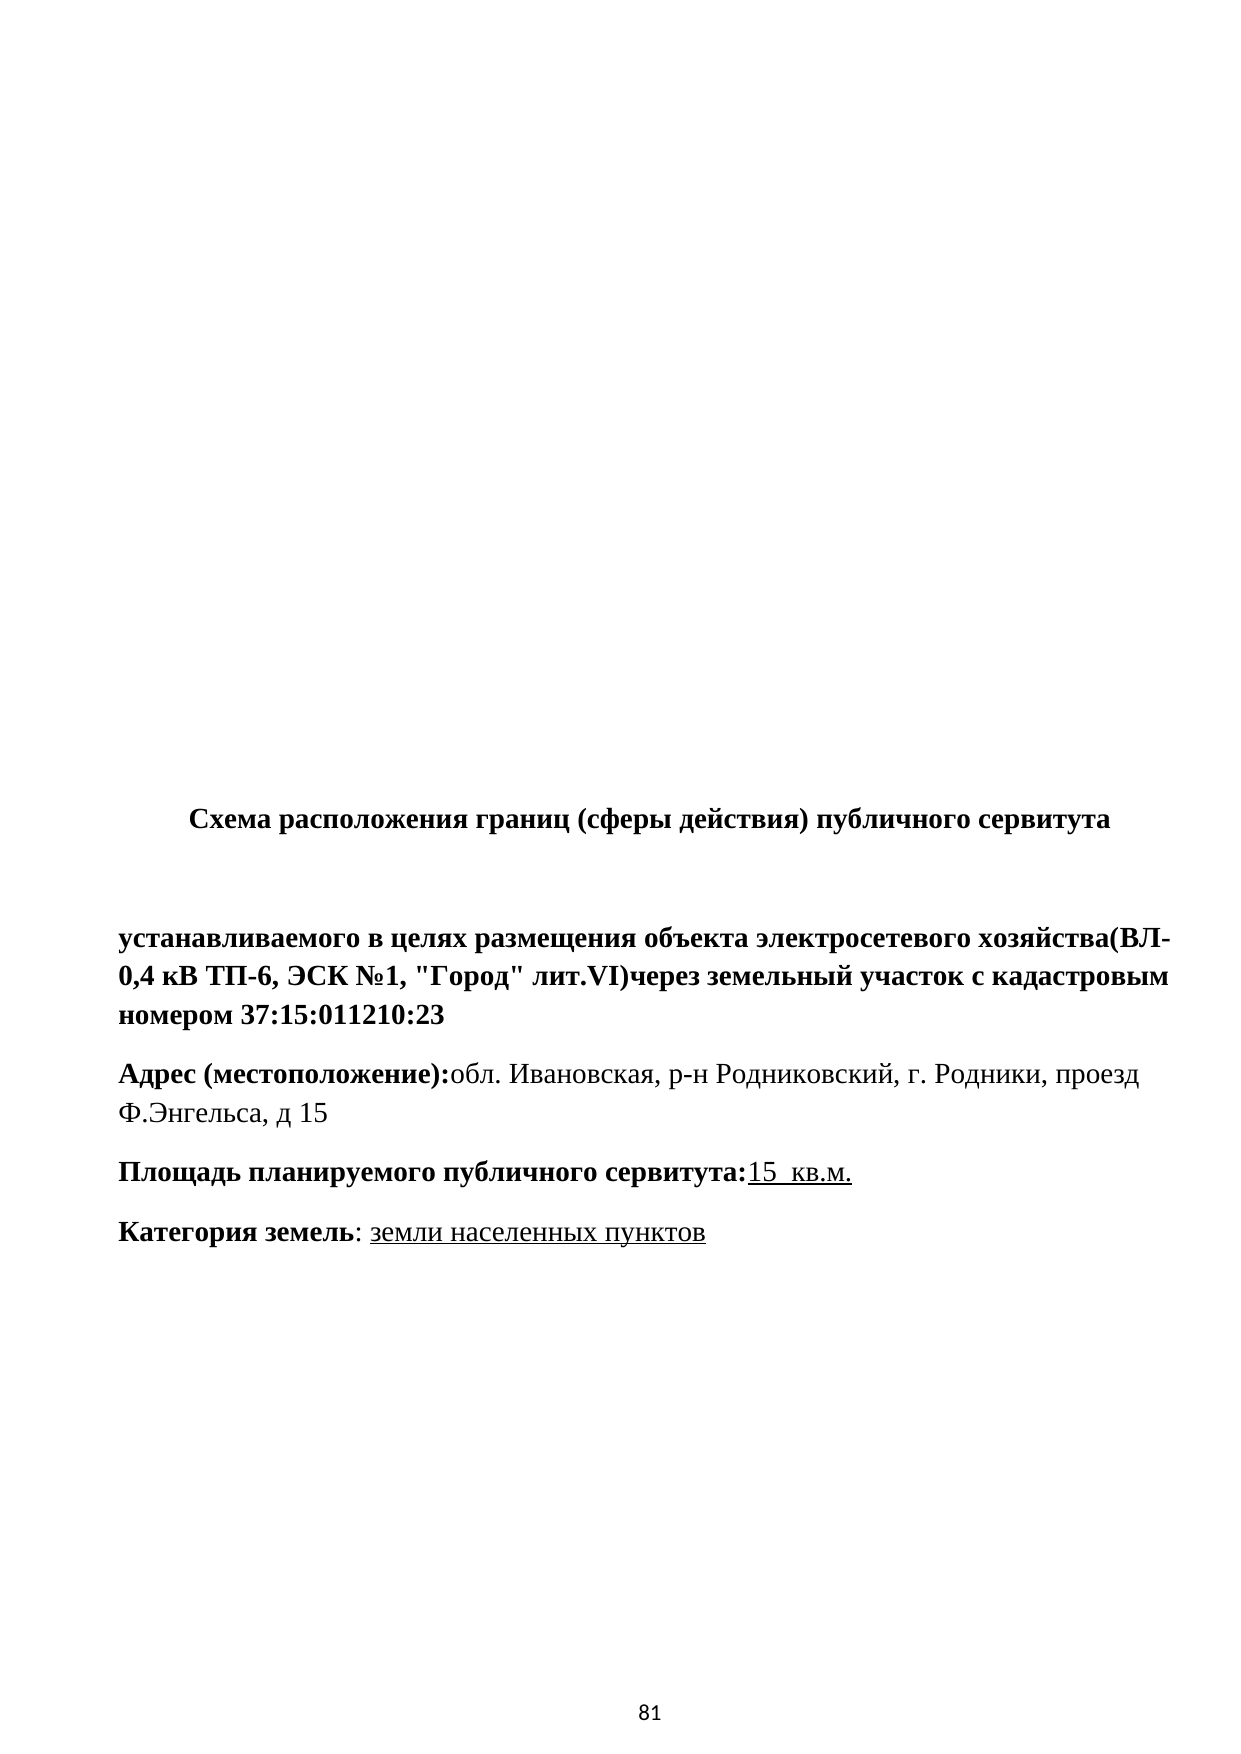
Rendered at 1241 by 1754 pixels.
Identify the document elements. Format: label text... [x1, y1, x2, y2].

text Адрес (местоположение):обл. Ивановская, р-н Родниковский, г. Родники, проезд Ф.Энгельса, д 15 [118, 1056, 1181, 1128]
text устанавливаемого в целях размещения объекта электросетевого хозяйства(ВЛ-0,4 кВ ТП-6, ЭСК №1, "Город" лит.VI)через земельный участок с кадастровым номером 37:15:011210:23 [118, 920, 1181, 1031]
text Схема расположения границ (сферы действия) публичного сервитута [118, 801, 1181, 835]
text Площадь планируемого публичного сервитута:15 кв.м. [118, 1154, 1181, 1188]
text Категория земель: земли населенных пунктов [118, 1214, 1181, 1247]
